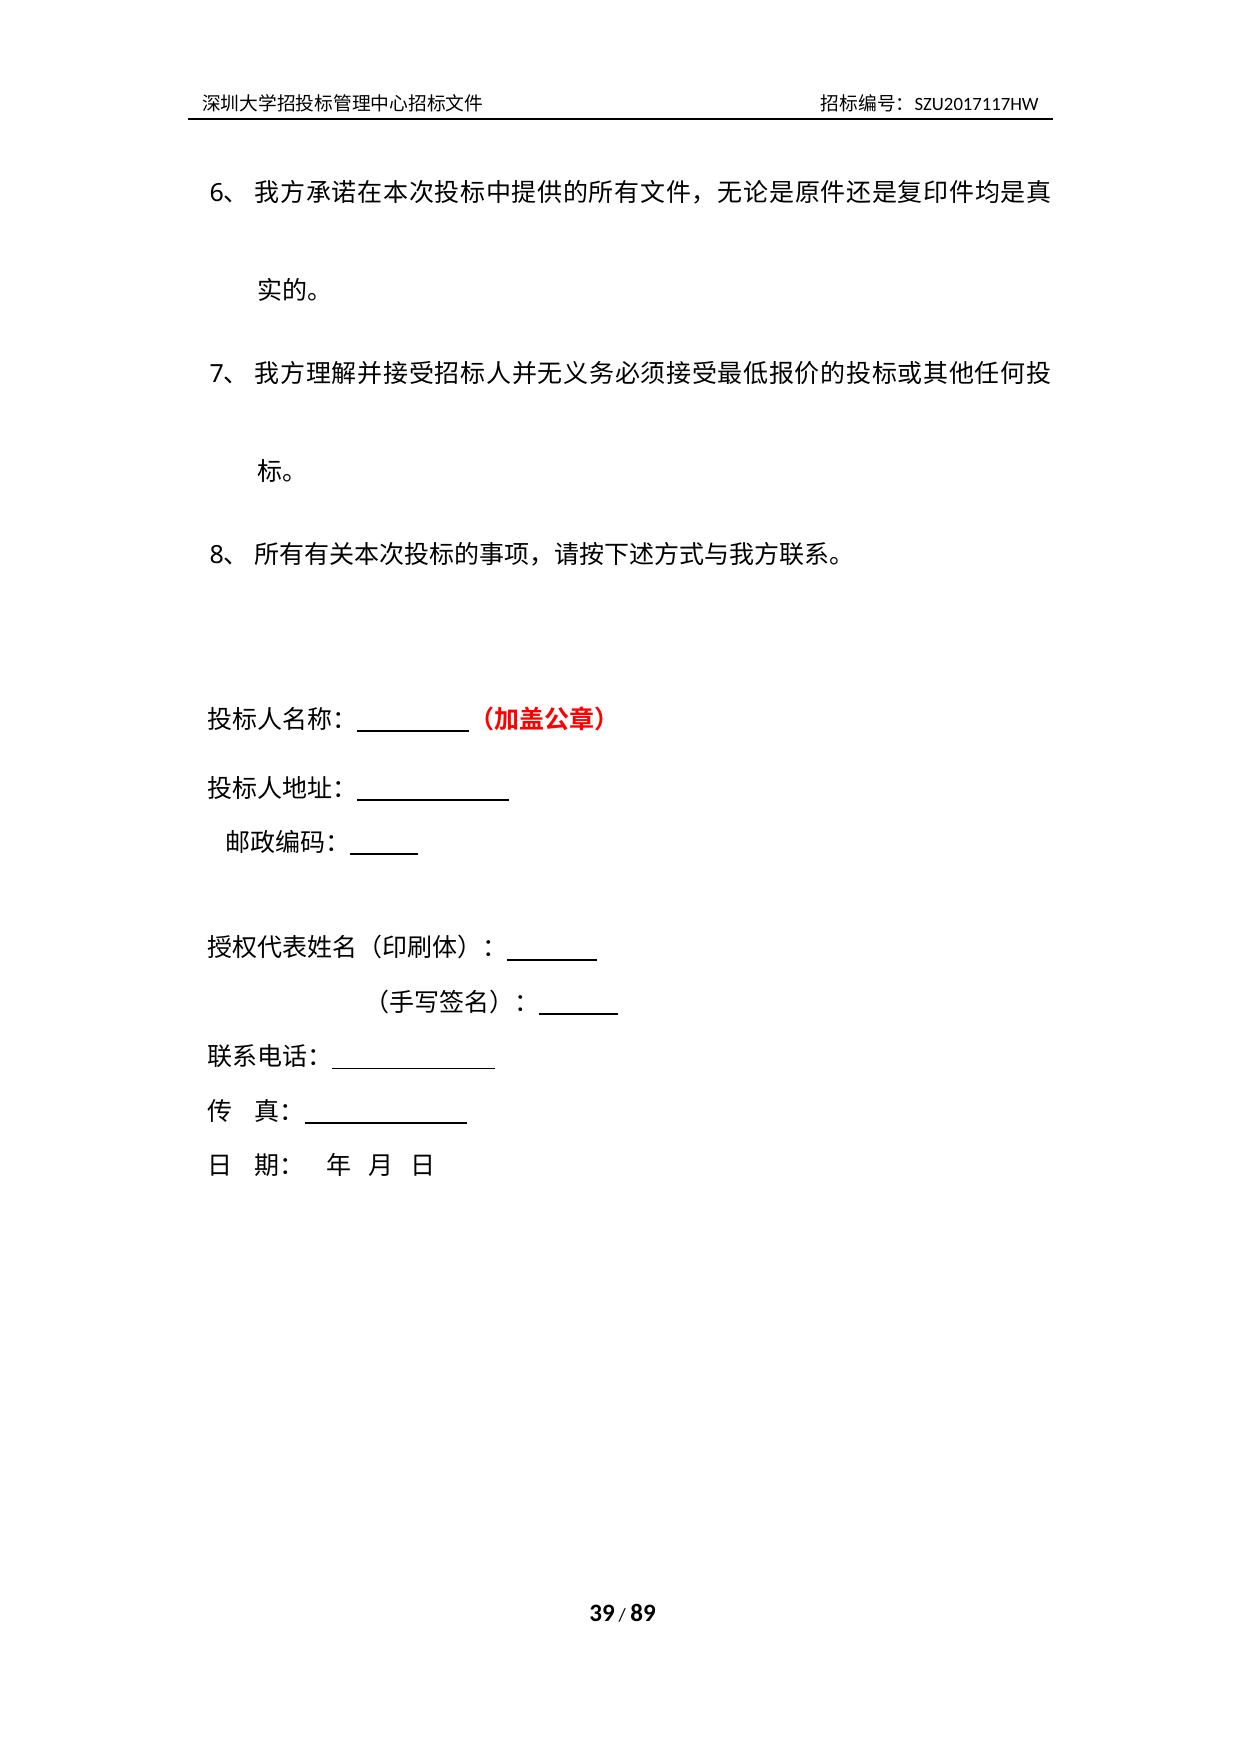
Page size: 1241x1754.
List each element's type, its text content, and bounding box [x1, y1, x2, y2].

text 联系电话： [187, 1037, 1053, 1073]
text 日 期： 年 月 日 [187, 1145, 1053, 1182]
text 投标人地址： [187, 768, 1053, 804]
text 邮政编码： [225, 822, 1053, 859]
text 投标人名称： （加盖公章） [187, 685, 1053, 750]
list 我方理解并接受招标人并无义务必须接受最低报价的投标或其他任何投标。 [209, 339, 1053, 502]
text 传 真： [187, 1091, 1053, 1127]
text 授权代表姓名（印刷体）： [187, 928, 1053, 964]
list 所有有关本次投标的事项，请按下述方式与我方联系。 [209, 520, 1053, 585]
list 我方承诺在本次投标中提供的所有文件，无论是原件还是复印件均是真实的。 [209, 158, 1053, 321]
text （手写签名）： [187, 982, 1053, 1018]
